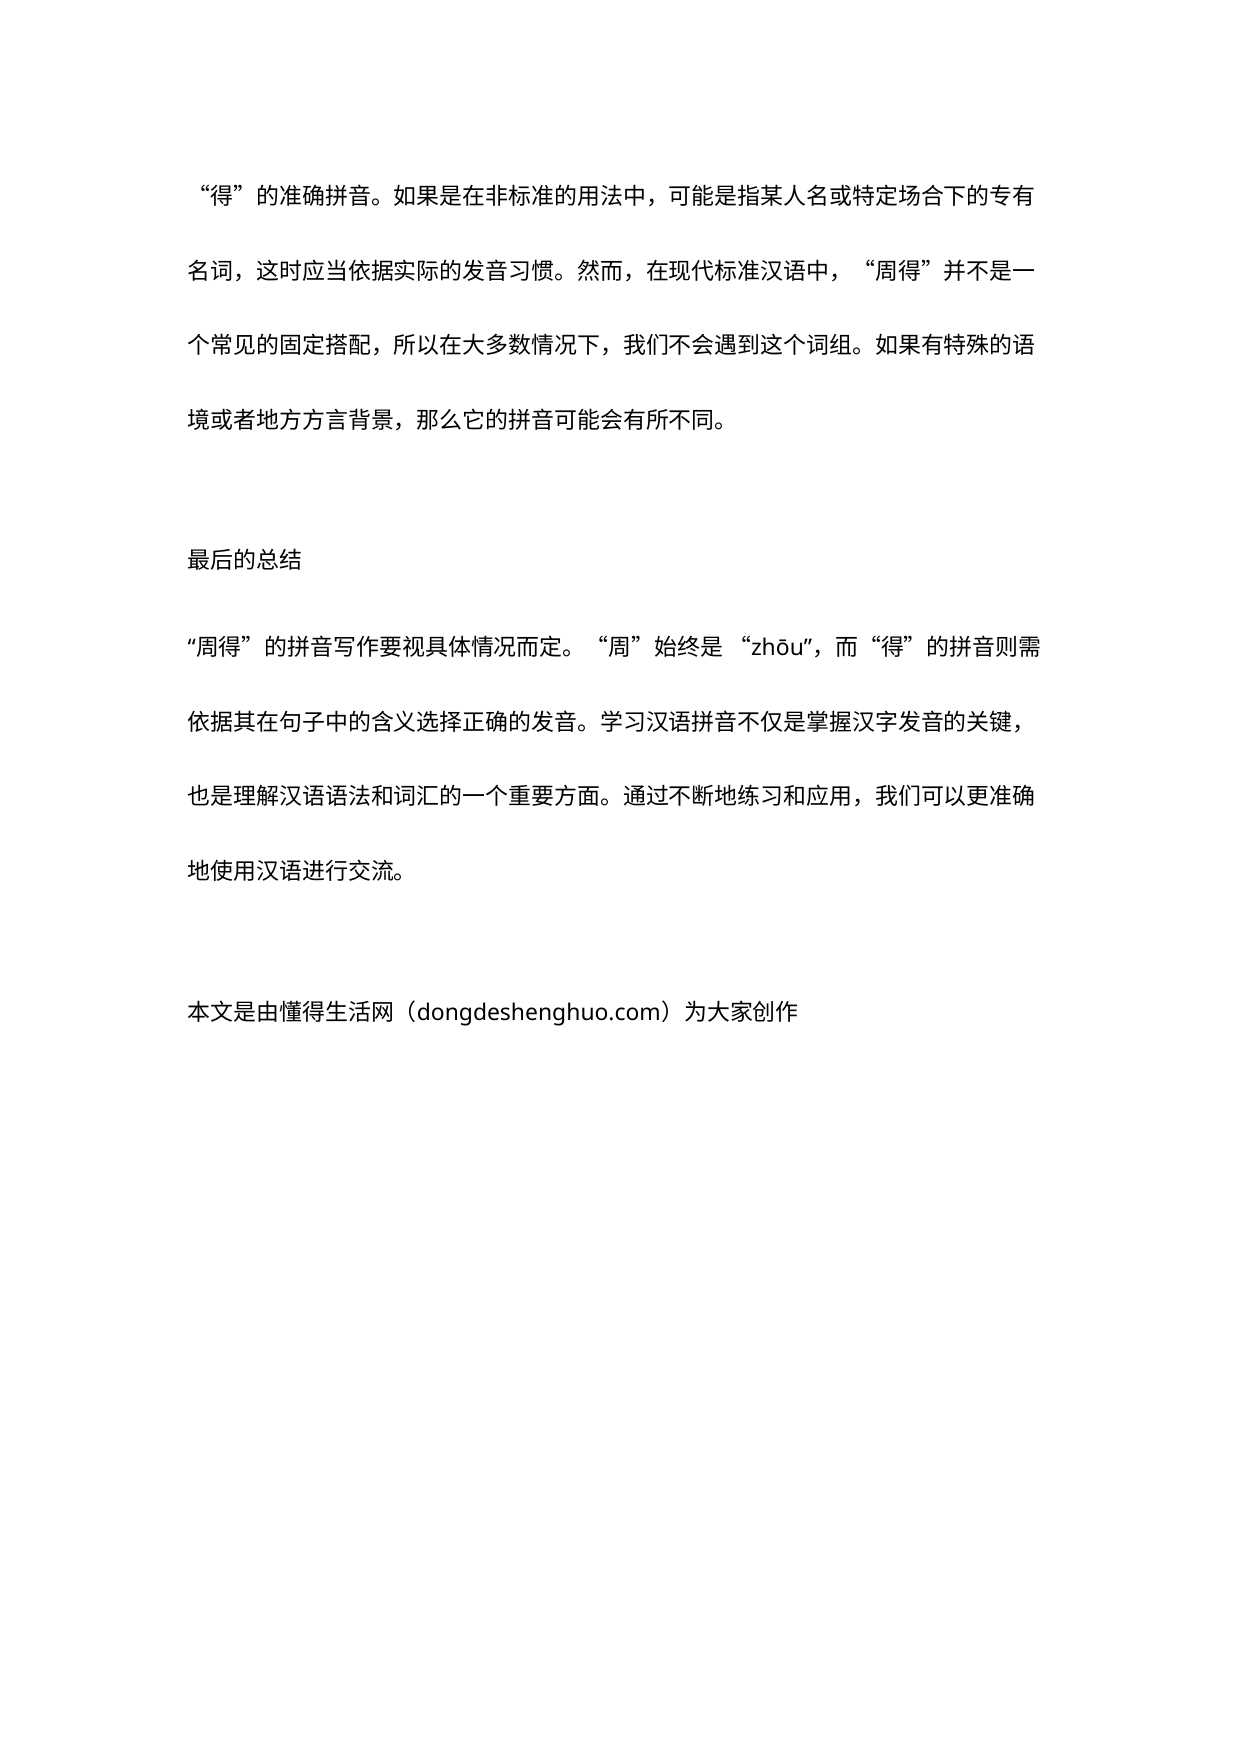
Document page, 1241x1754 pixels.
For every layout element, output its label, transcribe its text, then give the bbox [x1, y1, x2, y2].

text “周得”的拼音写作要视具体情况而定。“周”始终是 “zhōu”，而“得”的拼音则需依据其在句子中的含义选择正确的发音。学习汉语拼音不仅是掌握汉字发音的关键，也是理解汉语语法和词汇的一个重要方面。通过不断地练习和应用，我们可以更准确地使用汉语进行交流。 [187, 613, 1053, 902]
text 最后的总结 [187, 526, 1053, 591]
text 本文是由懂得生活网（dongdeshenghuo.com）为大家创作 [187, 977, 1053, 1042]
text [187, 162, 1053, 451]
